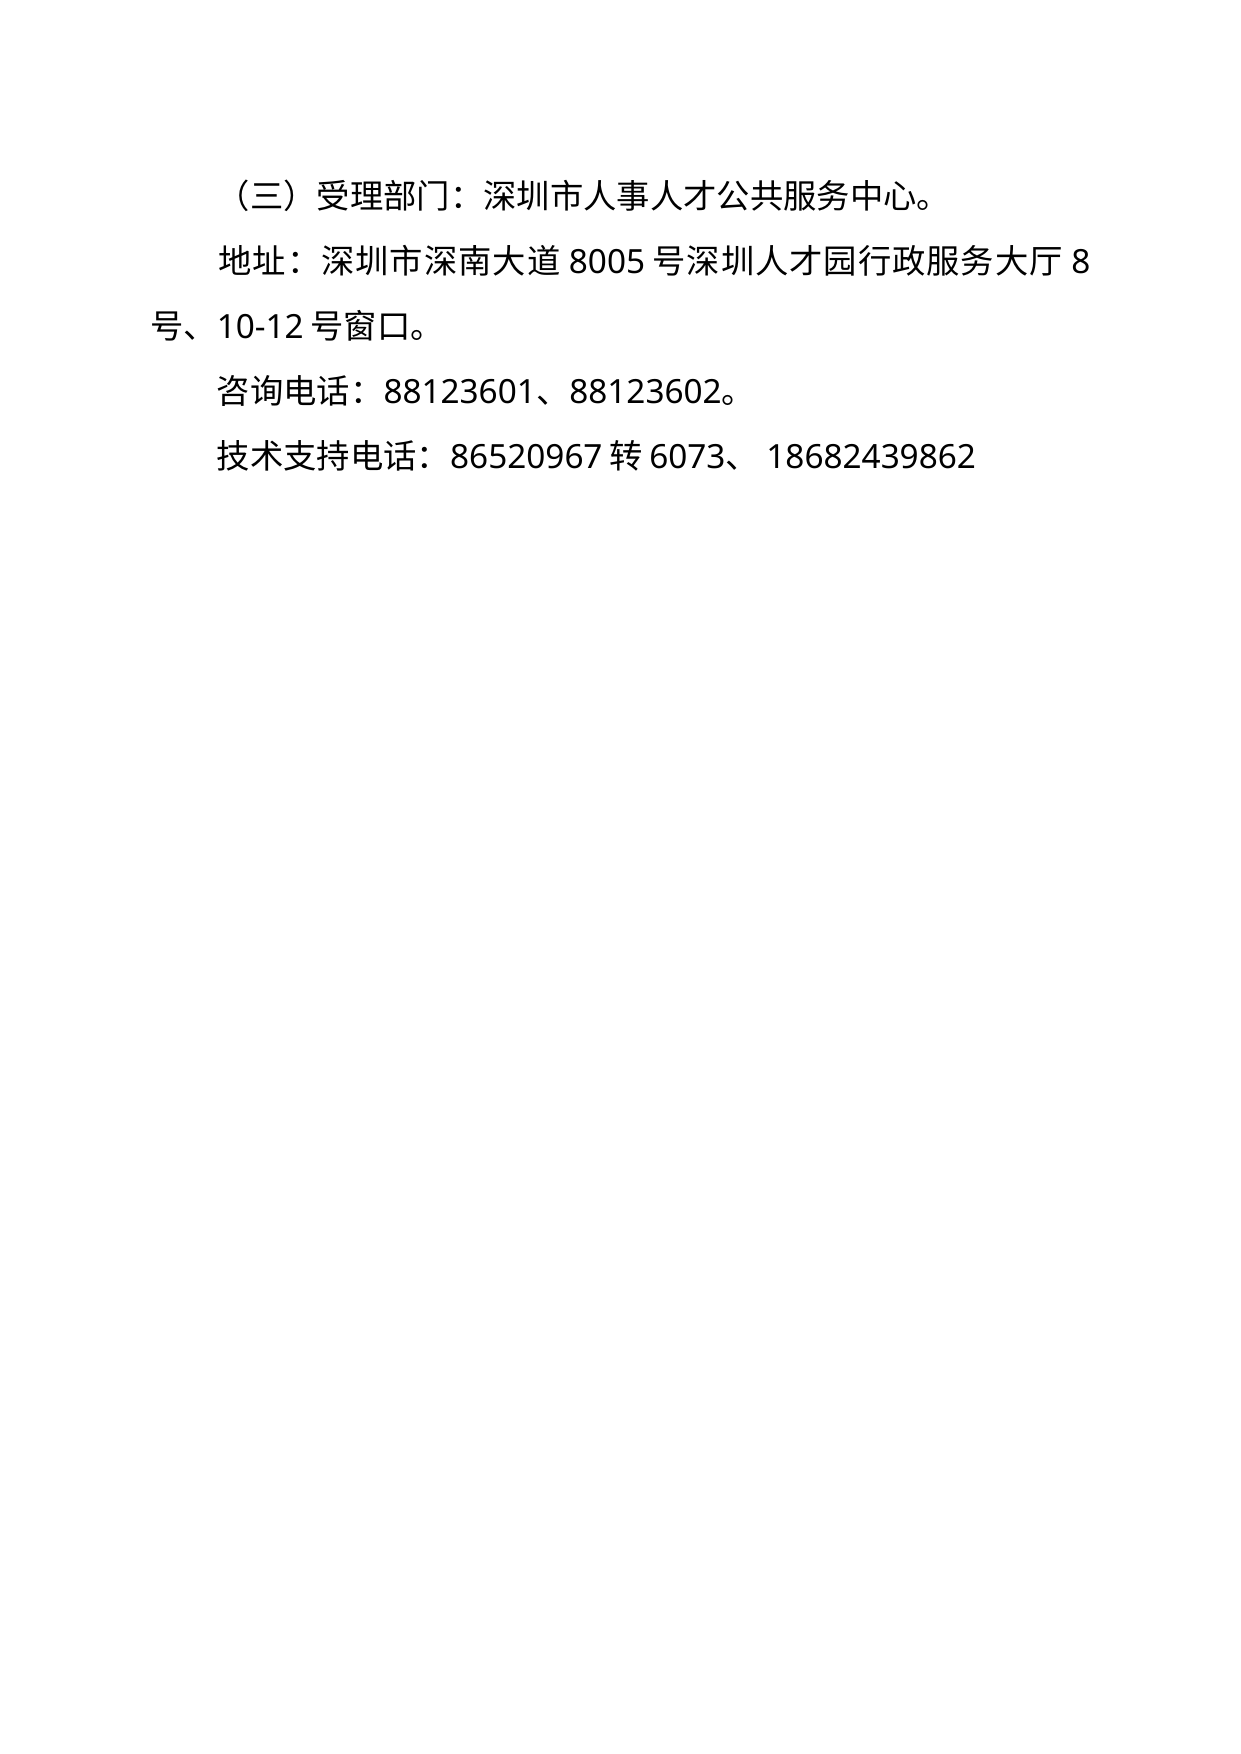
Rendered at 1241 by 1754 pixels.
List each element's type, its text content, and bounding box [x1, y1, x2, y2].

text （三）受理部门：深圳市人事人才公共服务中心。 [150, 162, 1090, 227]
text 地址：深圳市深南大道8005号深圳人才园行政服务大厅8号、10-12号窗口。 [150, 227, 1090, 357]
text 咨询电话：88123601、88123602。 [150, 357, 1090, 422]
text 技术支持电话：86520967转6073、 18682439862 [150, 422, 1090, 487]
